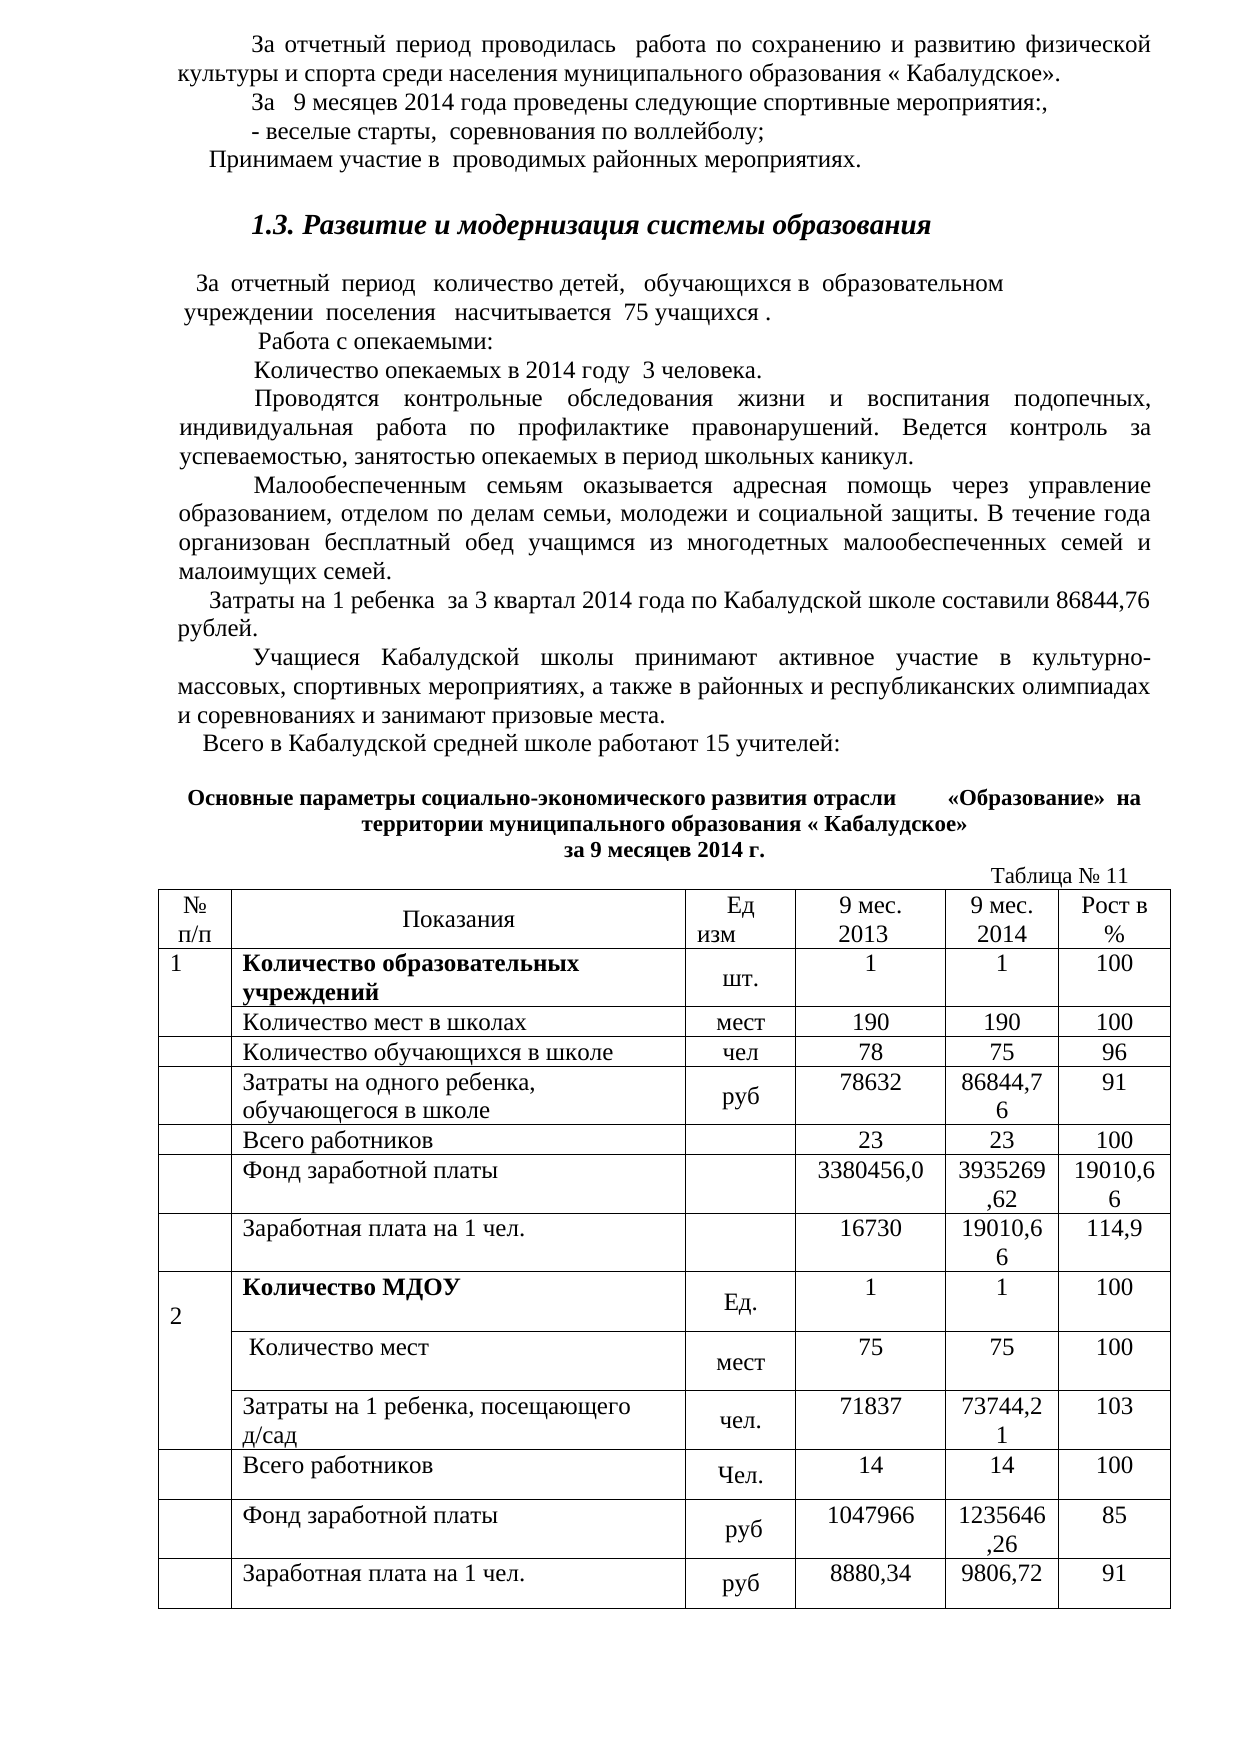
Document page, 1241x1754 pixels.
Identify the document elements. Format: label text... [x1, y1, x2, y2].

table_cell руб [686, 1067, 795, 1124]
table_cell 91 [1059, 1067, 1170, 1124]
table_cell 8880,34 [796, 1559, 945, 1607]
table_cell 114,9 [1059, 1214, 1170, 1271]
text Таблица № 11 [177, 863, 1152, 889]
table_cell 100 [1059, 1272, 1170, 1331]
table_header Рост в % [1059, 890, 1170, 947]
text Проводятся контрольные обследования жизни и воспитания подопечных, индивидуальная работа по профилактике правонарушений. Ведется контроль за успеваемостью, занятостью опекаемых в период школьных каникул. [179, 383, 1152, 470]
table_cell чел. [686, 1391, 795, 1449]
table_cell 100 [1059, 1007, 1170, 1036]
table_cell 190 [796, 1007, 945, 1036]
table_header 9 мес. 2013 [796, 890, 945, 947]
text - веселые старты, соревнования по воллейболу; [177, 116, 1152, 144]
text учреждении поселения насчитывается 75 учащихся . [177, 297, 1152, 326]
table_cell 3380456,0 [796, 1155, 945, 1212]
table_cell Заработная плата на 1 чел. [232, 1559, 685, 1607]
text Количество опекаемых в 2014 году 3 человека. [179, 355, 1152, 383]
table_cell руб [686, 1500, 795, 1557]
table_cell [159, 1214, 231, 1271]
table_cell 75 [946, 1332, 1058, 1390]
table_cell Затраты на одного ребенка, обучающегося в школе [232, 1067, 685, 1124]
table_cell Чел. [686, 1450, 795, 1499]
text Работа с опекаемыми: [183, 326, 1152, 355]
table_cell 19010,66 [946, 1214, 1058, 1271]
table_cell 1235646,26 [946, 1500, 1058, 1557]
table_cell 86844,76 [946, 1067, 1058, 1124]
table_cell 100 [1059, 1125, 1170, 1154]
table_cell 75 [796, 1332, 945, 1390]
table_cell [686, 1125, 795, 1154]
table_cell 23 [946, 1125, 1058, 1154]
table_cell 23 [796, 1125, 945, 1154]
table_cell [159, 1559, 231, 1607]
table_cell 100 [1059, 1332, 1170, 1390]
table_cell мест [686, 1332, 795, 1390]
table_cell 1 [159, 949, 231, 1036]
table_cell 1 [796, 949, 945, 1006]
table_cell 14 [796, 1450, 945, 1499]
table_cell 1 [946, 1272, 1058, 1331]
table_cell [686, 1155, 795, 1212]
table_cell Количество МДОУ [232, 1272, 685, 1331]
table_cell 100 [1059, 949, 1170, 1006]
text За отчетный период проводилась работа по сохранению и развитию физической культуры и спорта среди населения муниципального образования « Кабалудское». [177, 29, 1152, 87]
table_cell руб [686, 1559, 795, 1607]
table_cell 3935269,62 [946, 1155, 1058, 1212]
table_cell Всего работников [232, 1450, 685, 1499]
table_cell [159, 1037, 231, 1066]
table_cell Затраты на 1 ребенка, посещающего д/сад [232, 1391, 685, 1449]
table_cell 91 [1059, 1559, 1170, 1607]
table_cell шт. [686, 949, 795, 1006]
text Малообеспеченным семьям оказывается адресная помощь через управление образованием, отделом по делам семьи, молодежи и социальной защиты. В течение года организован бесплатный обед учащимся из многодетных малообеспеченных семей и малоимущих семей. [178, 470, 1152, 585]
table_cell 103 [1059, 1391, 1170, 1449]
table_cell Количество образовательных учреждений [232, 949, 685, 1006]
table_cell 73744,21 [946, 1391, 1058, 1449]
table_cell [159, 1067, 231, 1124]
table_cell 1 [946, 949, 1058, 1006]
table_cell 96 [1059, 1037, 1170, 1066]
table_cell 16730 [796, 1214, 945, 1271]
table_cell 9806,72 [946, 1559, 1058, 1607]
table_cell Количество обучающихся в школе [232, 1037, 685, 1066]
table_header Показания [232, 890, 685, 947]
table_cell 1047966 [796, 1500, 945, 1557]
table_cell Ед. [686, 1272, 795, 1331]
text 1.3. Развитие и модернизация системы образования [177, 207, 1152, 240]
table_cell 75 [946, 1037, 1058, 1066]
table_cell [159, 1500, 231, 1557]
table_cell Фонд заработной платы [232, 1155, 685, 1212]
table_cell Количество мест в школах [232, 1007, 685, 1036]
table_cell Количество мест [232, 1332, 685, 1390]
table_cell 1 [796, 1272, 945, 1331]
table_header Ед изм [686, 890, 795, 947]
text Затраты на 1 ребенка за 3 квартал 2014 года по Кабалудской школе составили 86844,76 рублей. [177, 585, 1152, 642]
text Принимаем участие в проводимых районных мероприятиях. [177, 144, 1152, 173]
table_cell мест [686, 1007, 795, 1036]
table_cell Заработная плата на 1 чел. [232, 1214, 685, 1271]
table_header 9 мес. 2014 [946, 890, 1058, 947]
table_cell [159, 1125, 231, 1154]
text За отчетный период количество детей, обучающихся в образовательном [177, 268, 1152, 297]
table_cell 78 [796, 1037, 945, 1066]
text Всего в Кабалудской средней школе работают 15 учителей: [177, 728, 1152, 757]
text за 9 месяцев . [177, 836, 1152, 863]
text Учащиеся Кабалудской школы принимают активное участие в культурно-массовых, спортивных мероприятиях, а также в районных и республиканских олимпиадах и соревнованиях и занимают призовые места. [177, 642, 1152, 728]
text За 9 месяцев 2014 года проведены следующие спортивные мероприятия:, [177, 87, 1152, 116]
table_cell 190 [946, 1007, 1058, 1036]
text Основные параметры социально-экономического развития отрасли «Образование» на территории муниципального образования « Кабалудское» [177, 783, 1152, 836]
table_cell 71837 [796, 1391, 945, 1449]
table_cell чел [686, 1037, 795, 1066]
table_cell Фонд заработной платы [232, 1500, 685, 1557]
table_cell [159, 1155, 231, 1212]
table_cell 2 [159, 1272, 231, 1449]
table_cell 85 [1059, 1500, 1170, 1557]
table_cell Всего работников [232, 1125, 685, 1154]
table_cell 14 [946, 1450, 1058, 1499]
table_header № п/п [159, 890, 231, 947]
table_cell 100 [1059, 1450, 1170, 1499]
table_cell [159, 1450, 231, 1499]
table_cell [686, 1214, 795, 1271]
table_cell 78632 [796, 1067, 945, 1124]
table_cell 19010,66 [1059, 1155, 1170, 1212]
